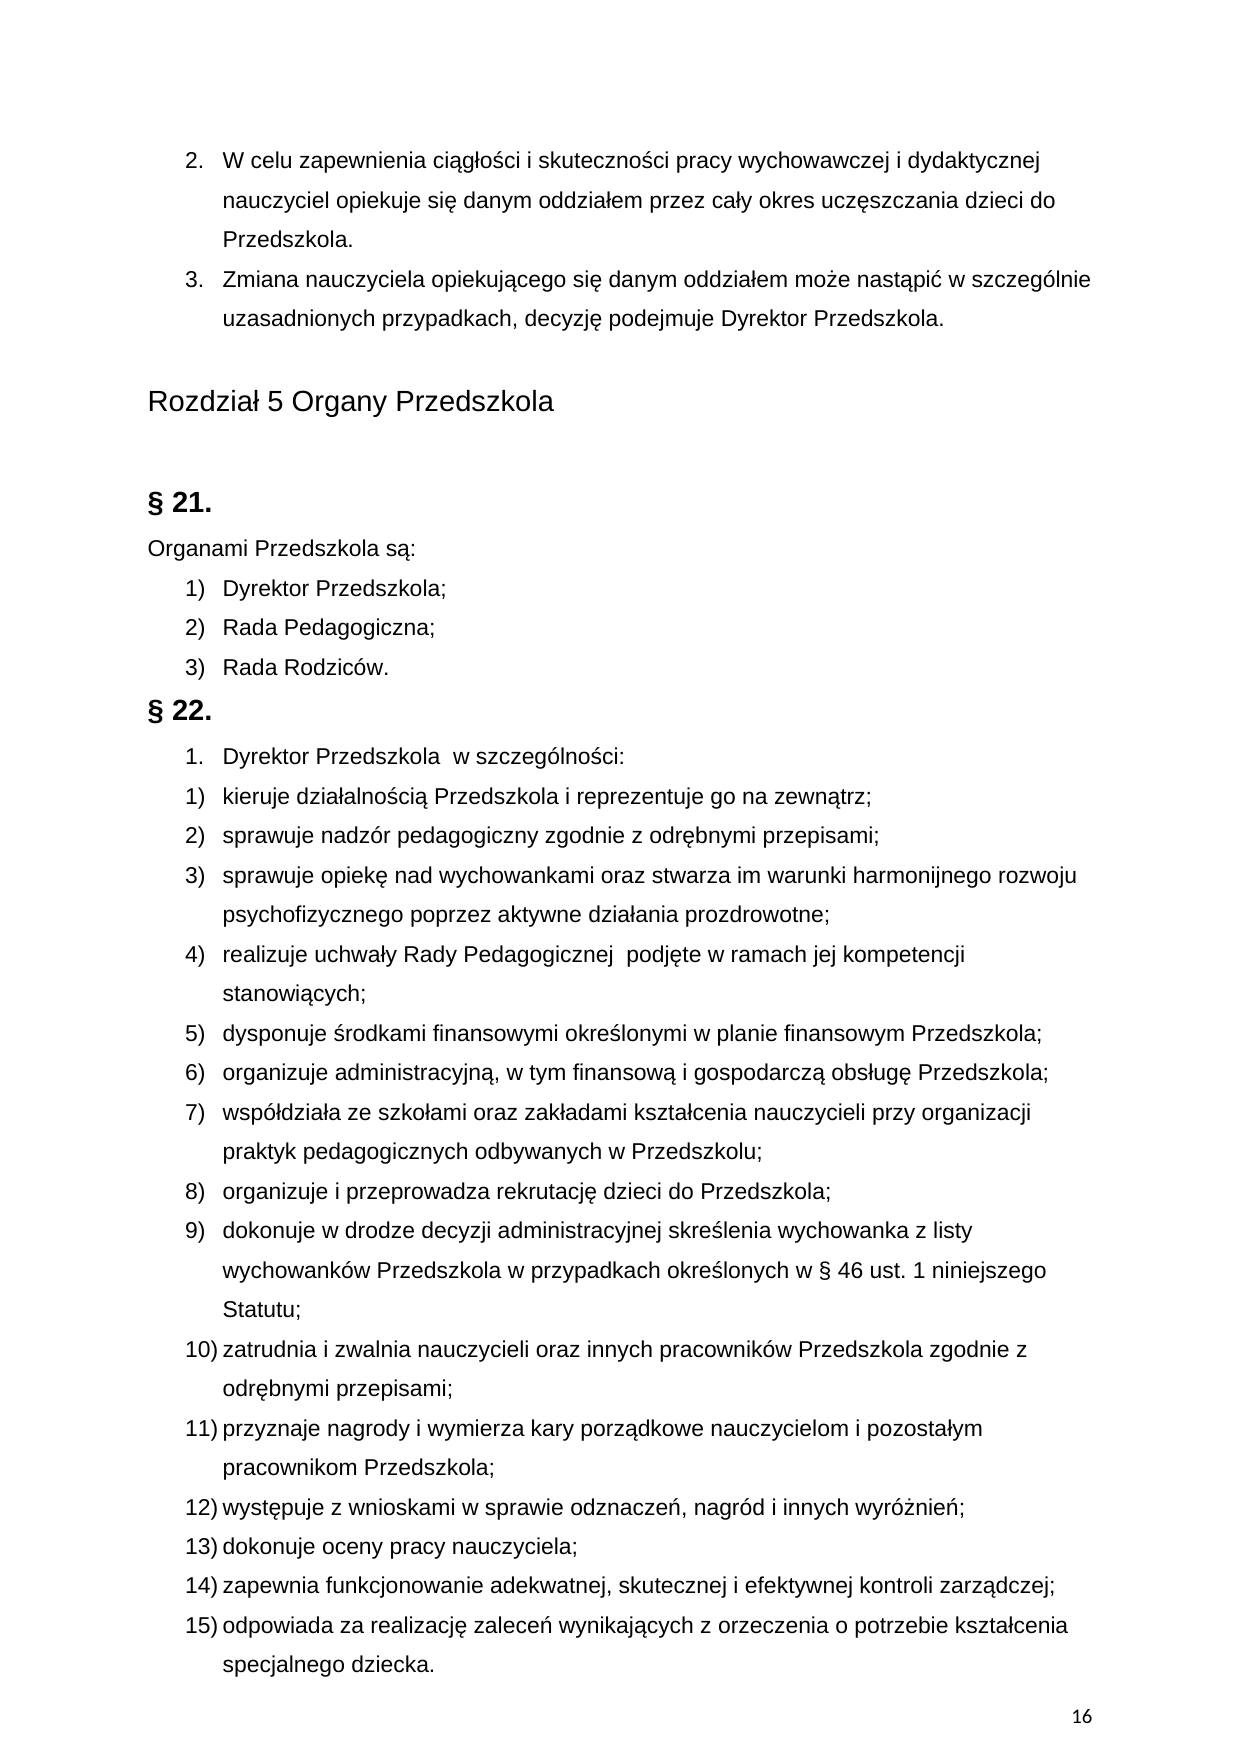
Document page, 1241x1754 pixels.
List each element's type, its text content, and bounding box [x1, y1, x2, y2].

list organizuje i przeprowadza rekrutację dzieci do Przedszkola; [185, 1178, 1092, 1204]
list dokonuje w drodze decyzji administracyjnej skreślenia wychowanka z listy wychowanków Przedszkola w przypadkach określonych w § 46 ust. 1 niniejszego Statutu; [185, 1217, 1092, 1322]
list sprawuje nadzór pedagogiczny zgodnie z odrębnymi przepisami; [185, 822, 1092, 849]
list Dyrektor Przedszkola; [185, 574, 1092, 601]
list sprawuje opiekę nad wychowankami oraz stwarza im warunki harmonijnego rozwoju psychofizycznego poprzez aktywne działania prozdrowotne; [185, 862, 1092, 928]
list organizuje administracyjną, w tym finansową i gospodarczą obsługę Przedszkola; [185, 1059, 1092, 1086]
list współdziała ze szkołami oraz zakładami kształcenia nauczycieli przy organizacji praktyk pedagogicznych odbywanych w Przedszkolu; [185, 1099, 1092, 1164]
list W celu zapewnienia ciągłości i skuteczności pracy wychowawczej i dydaktycznej nauczyciel opiekuje się danym oddziałem przez cały okres uczęszczania dzieci do Przedszkola. [185, 147, 1092, 253]
list odpowiada za realizację zaleceń wynikających z orzeczenia o potrzebie kształcenia specjalnego dziecka. [185, 1612, 1092, 1678]
text § 22. [147, 693, 1092, 727]
list zapewnia funkcjonowanie adekwatnej, skutecznej i efektywnej kontroli zarządczej; [185, 1572, 1092, 1599]
list Dyrektor Przedszkola w szczególności: [185, 743, 1092, 770]
list dokonuje oceny pracy nauczyciela; [185, 1533, 1092, 1559]
list zatrudnia i zwalnia nauczycieli oraz innych pracowników Przedszkola zgodnie z odrębnymi przepisami; [185, 1336, 1092, 1401]
list Rada Pedagogiczna; [185, 614, 1092, 640]
list realizuje uchwały Rady Pedagogicznej podjęte w ramach jej kompetencji stanowiących; [185, 941, 1092, 1007]
text § 21. [147, 485, 1092, 518]
text Rozdział 5 Organy Przedszkola [147, 384, 1092, 418]
list dysponuje środkami finansowymi określonymi w planie finansowym Przedszkola; [185, 1020, 1092, 1046]
list kieruje działalnością Przedszkola i reprezentuje go na zewnątrz; [185, 783, 1092, 809]
list Rada Rodziców. [185, 653, 1092, 680]
list Zmiana nauczyciela opiekującego się danym oddziałem może nastąpić w szczególnie uzasadnionych przypadkach, decyzję podejmuje Dyrektor Przedszkola. [185, 266, 1092, 332]
text Organami Przedszkola są: [147, 535, 1092, 561]
list przyznaje nagrody i wymierza kary porządkowe nauczycielom i pozostałym pracownikom Przedszkola; [185, 1414, 1092, 1480]
list występuje z wnioskami w sprawie odznaczeń, nagród i innych wyróżnień; [185, 1493, 1092, 1520]
